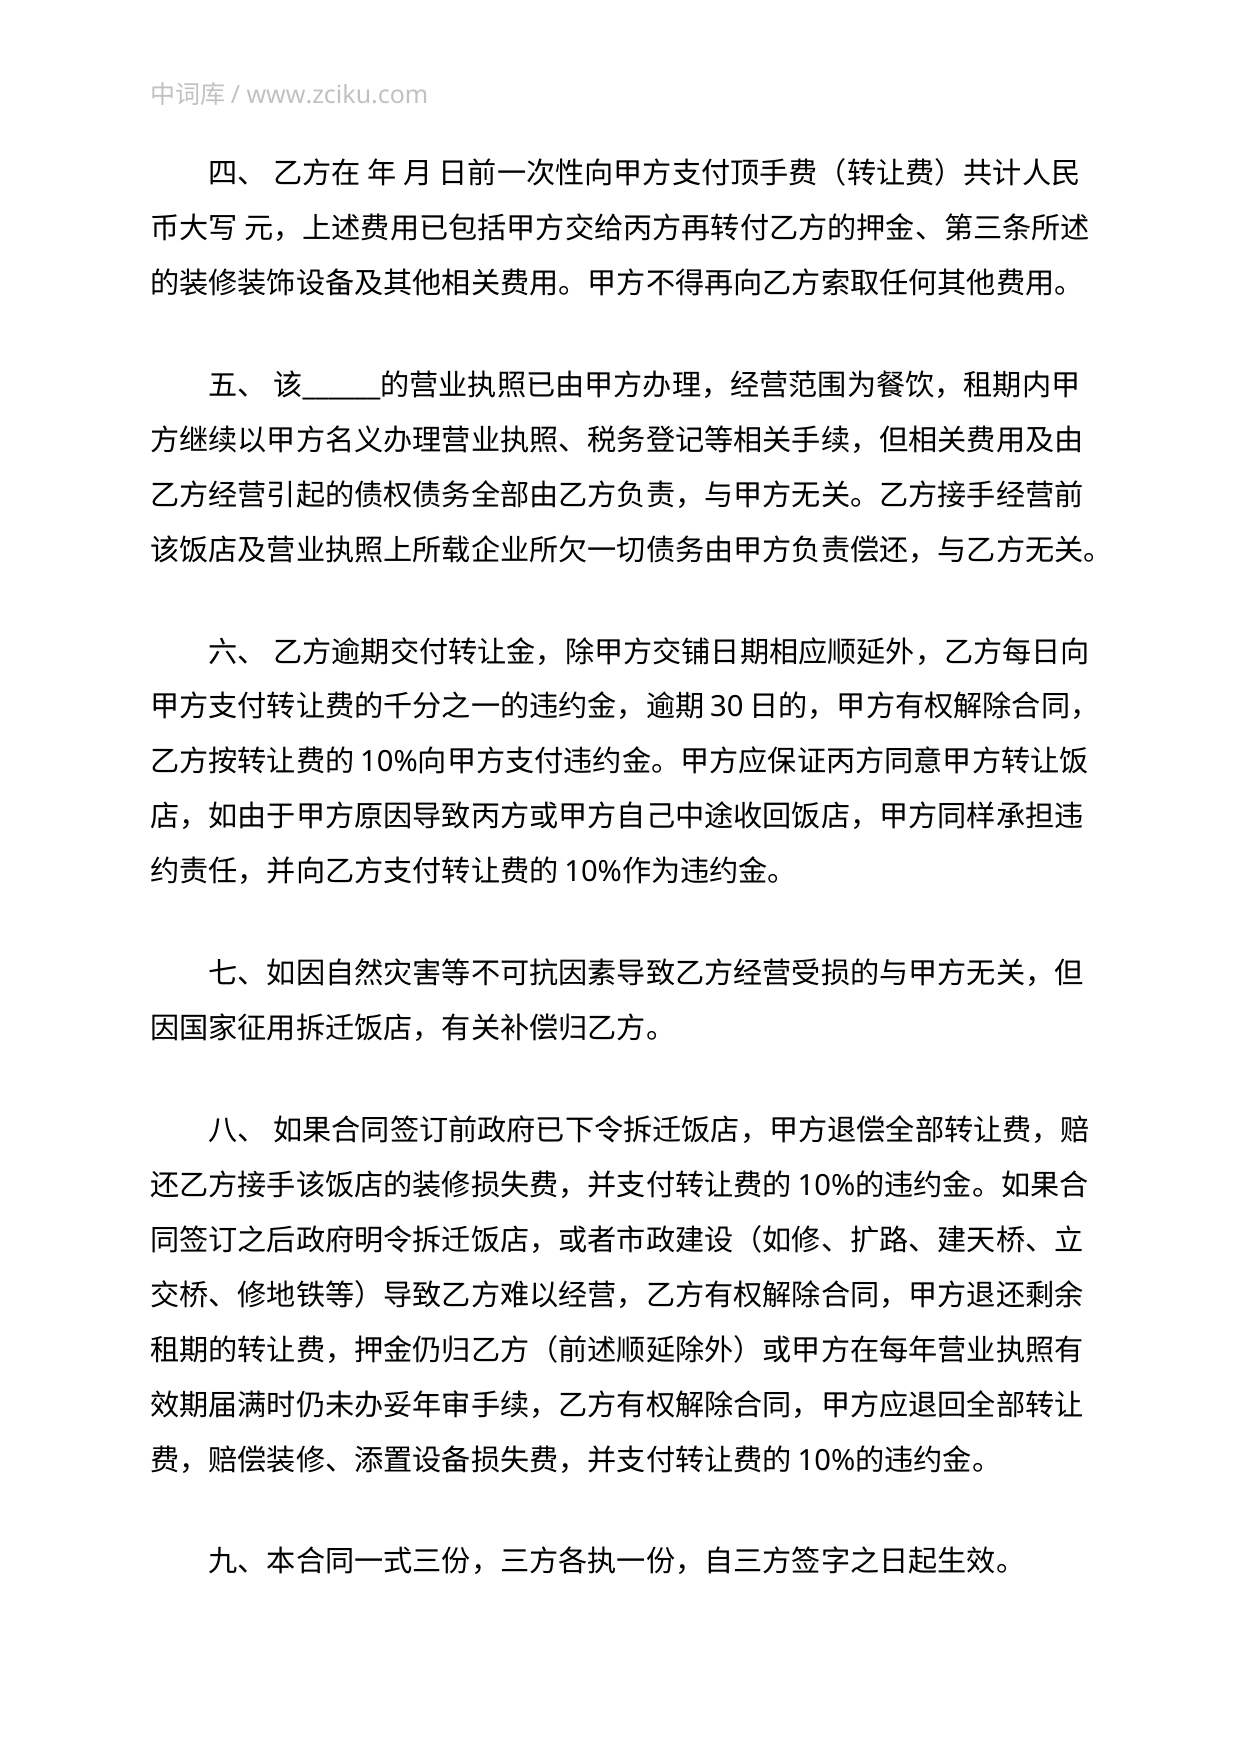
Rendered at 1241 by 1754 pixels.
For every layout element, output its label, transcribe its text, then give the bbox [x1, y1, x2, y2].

text 七、如因自然灾害等不可抗因素导致乙方经营受损的与甲方无关，但因国家征用拆迁饭店，有关补偿归乙方。 [150, 950, 1090, 1047]
text 八、 如果合同签订前政府已下令拆迁饭店，甲方退偿全部转让费，赔还乙方接手该饭店的装修损失费，并支付转让费的10%的违约金。如果合同签订之后政府明令拆迁饭店，或者市政建设（如修、扩路、建天桥、立交桥、修地铁等）导致乙方难以经营，乙方有权解除合同，甲方退还剩余租期的转让费，押金仍归乙方（前述顺延除外）或甲方在每年营业执照有效期届满时仍未办妥年审手续，乙方有权解除合同，甲方应退回全部转让费，赔偿装修、添置设备损失费，并支付转让费的10%的违约金。 [150, 1107, 1090, 1478]
text 六、 乙方逾期交付转让金，除甲方交铺日期相应顺延外，乙方每日向甲方支付转让费的千分之一的违约金，逾期30日的，甲方有权解除合同，乙方按转让费的10%向甲方支付违约金。甲方应保证丙方同意甲方转让饭店，如由于甲方原因导致丙方或甲方自己中途收回饭店，甲方同样承担违约责任，并向乙方支付转让费的10%作为违约金。 [150, 628, 1090, 890]
text 四、 乙方在 年 月 日前一次性向甲方支付顶手费（转让费）共计人民币大写 元，上述费用已包括甲方交给丙方再转付乙方的押金、第三条所述的装修装饰设备及其他相关费用。甲方不得再向乙方索取任何其他费用。 [150, 150, 1090, 302]
text 九、本合同一式三份，三方各执一份，自三方签字之日起生效。 [150, 1538, 1090, 1580]
text 五、 该______的营业执照已由甲方办理，经营范围为餐饮，租期内甲方继续以甲方名义办理营业执照、税务登记等相关手续，但相关费用及由乙方经营引起的债权债务全部由乙方负责，与甲方无关。乙方接手经营前该饭店及营业执照上所载企业所欠一切债务由甲方负责偿还，与乙方无关。 [150, 362, 1090, 569]
